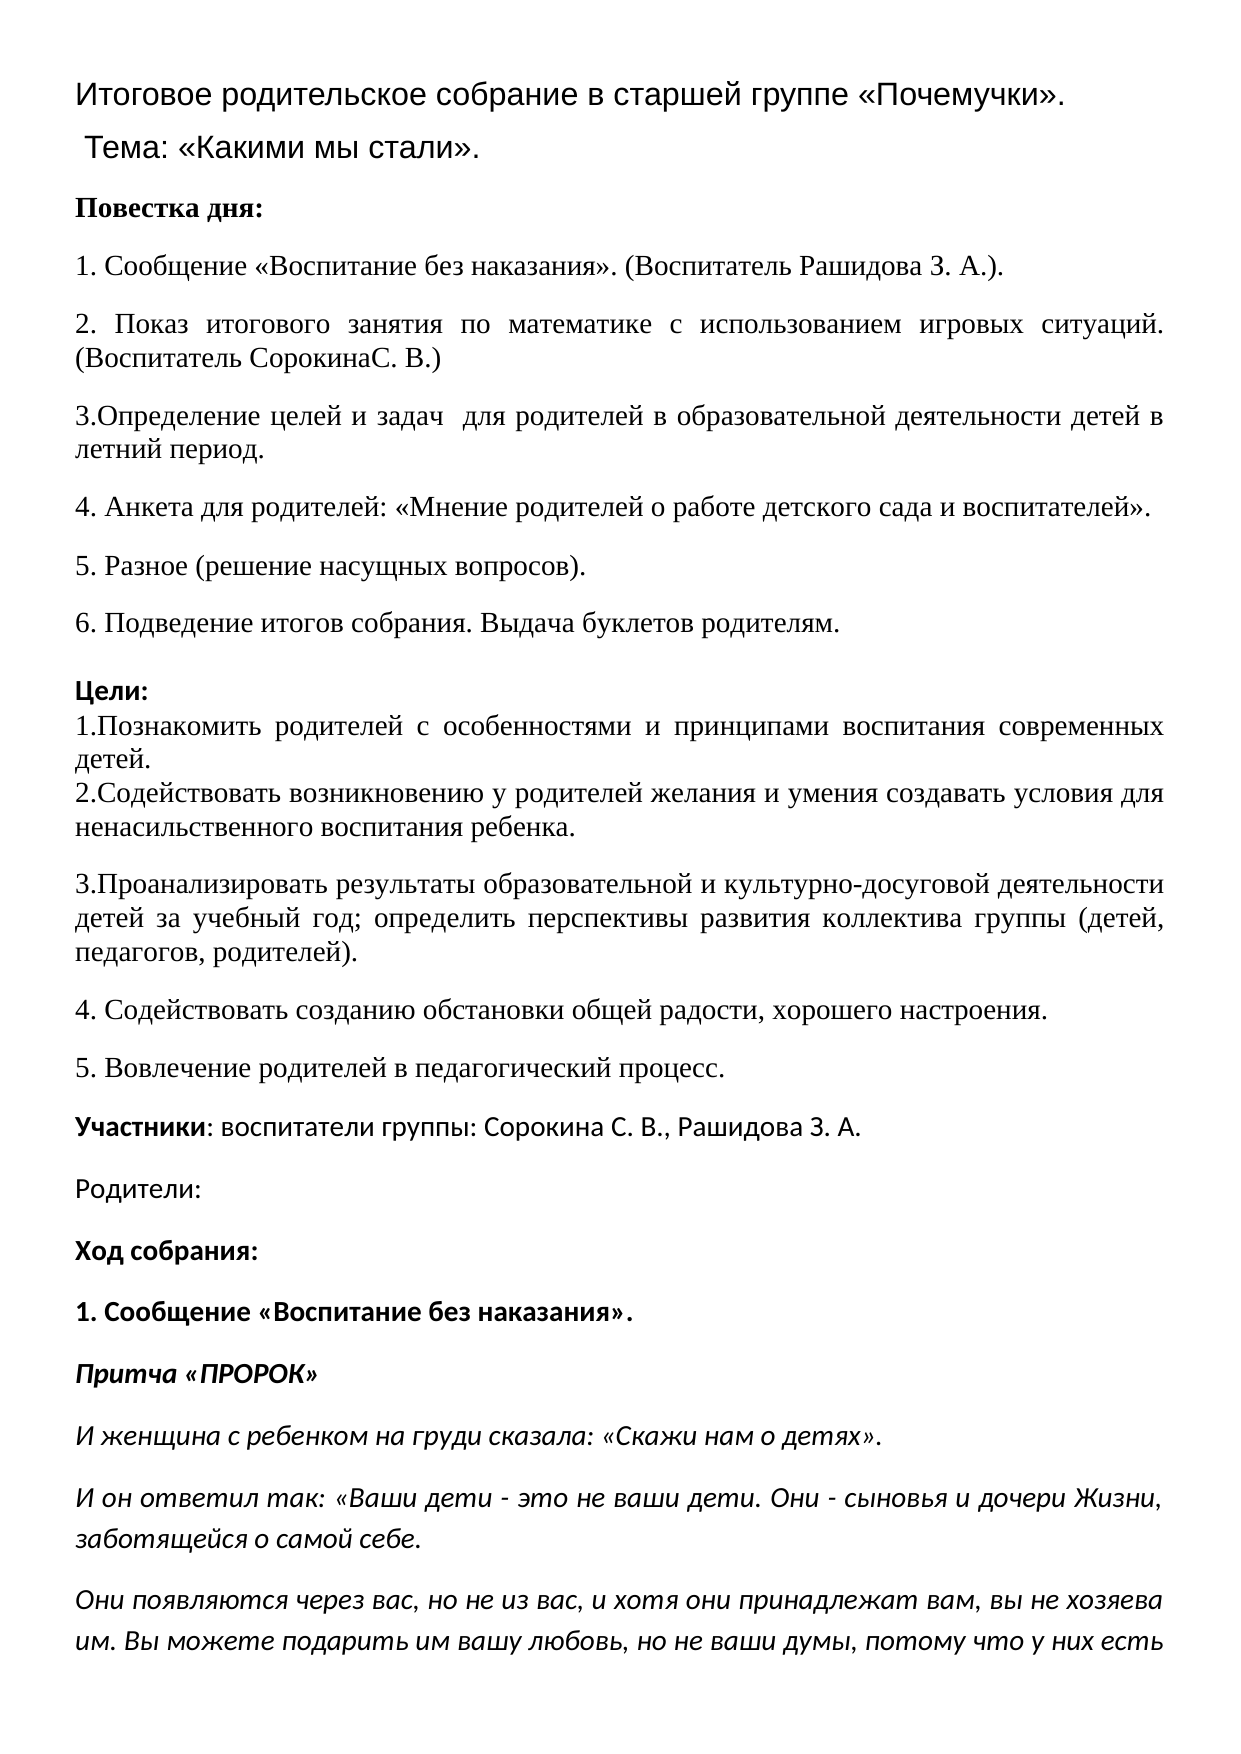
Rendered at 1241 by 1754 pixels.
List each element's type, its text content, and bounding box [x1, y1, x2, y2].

text 2.Содействовать возникновению у родителей желания и умения создавать условия для ненасильственного воспитания ребенка. [75, 775, 1165, 842]
text 6. Подведение итогов собрания. Выдача буклетов родителям. [75, 605, 1165, 639]
text 5. Разное (решение насущных вопросов). [75, 547, 1165, 581]
text Тема: «Какими мы стали». [75, 128, 1165, 165]
text 3.Определение целей и задач для родителей в образовательной деятельности детей в летний период. [75, 397, 1165, 465]
text 5. Вовлечение родителей в педагогический процесс. [75, 1050, 1165, 1084]
text 4. Содействовать созданию обстановки общей радости, хорошего настроения. [75, 992, 1165, 1026]
text 1.Познакомить родителей с особенностями и принципами воспитания современных детей. [75, 708, 1165, 775]
text Ход собрания: [75, 1232, 1165, 1267]
text 1. Сообщение «Воспитание без наказания». (Воспитатель Рашидова З. А.). [75, 247, 1165, 281]
text Притча «ПРОРОК» [75, 1355, 1165, 1391]
text Итоговое родительское собрание в старшей группе «Почемучки». [75, 75, 1165, 112]
text 3.Проанализировать результаты образовательной и культурно-досуговой деятельности детей за учебный год; определить перспективы развития коллектива группы (детей, педагогов, родителей). [75, 866, 1165, 968]
text 1. Сообщение «Воспитание без наказания». [75, 1293, 1165, 1329]
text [75, 1581, 1165, 1658]
text Повестка дня: [75, 189, 1165, 223]
text 2. Показ итогового занятия по математике с использованием игровых ситуаций. (Воспитатель СорокинаС. В.) [75, 306, 1165, 373]
text И женщина с ребенком на груди сказала: «Скажи нам о детях». [75, 1417, 1165, 1453]
text И он ответил так: «Ваши дети - это не ваши дети. Они - сыновья и дочери Жизни, заботящейся о самой себе. [75, 1479, 1165, 1555]
text Цели: [75, 672, 1165, 708]
text Участники: воспитатели группы: Сорокина С. В., Рашидова З. А. [75, 1108, 1165, 1144]
text 4. Анкета для родителей: «Мнение родителей о работе детского сада и воспитателей». [75, 489, 1165, 523]
text Родители: [75, 1170, 1165, 1206]
